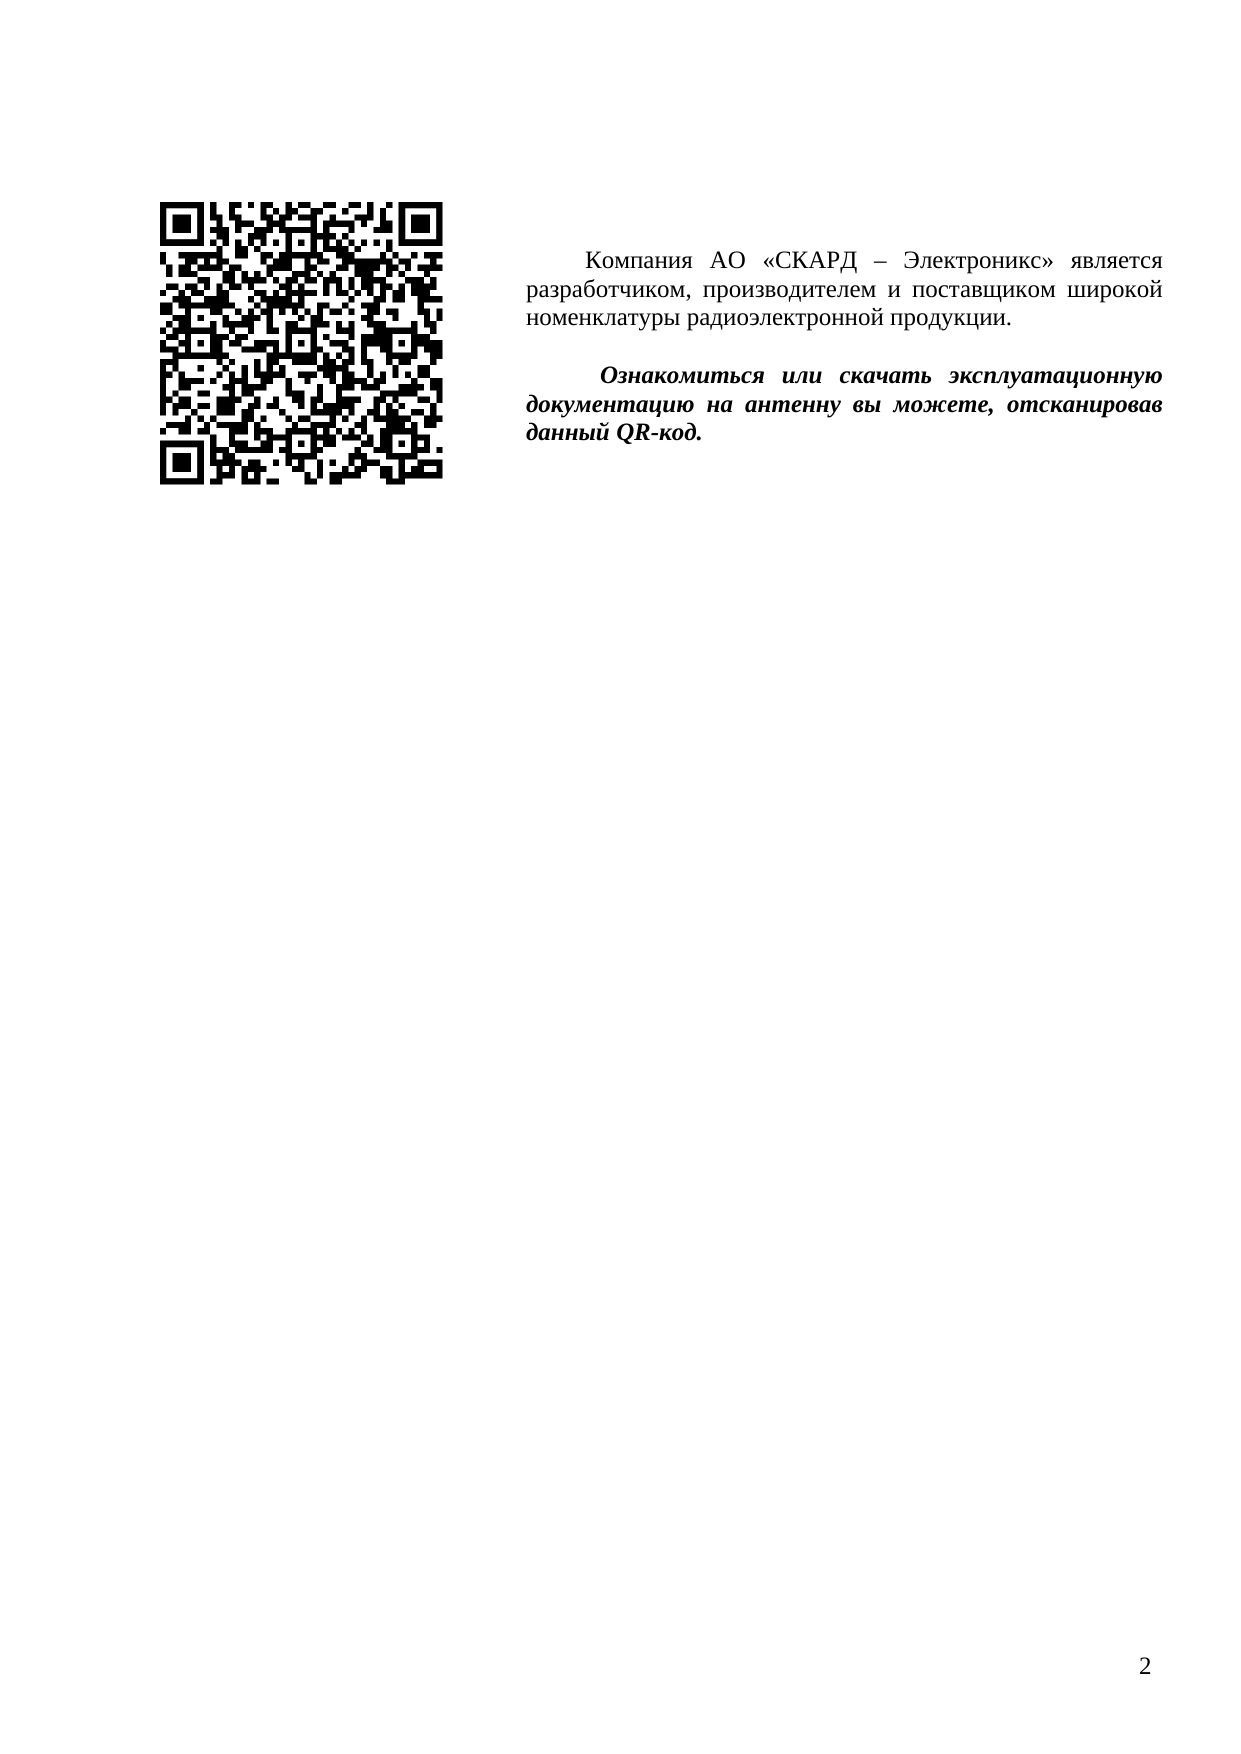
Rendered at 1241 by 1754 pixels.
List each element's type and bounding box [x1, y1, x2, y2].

picture [147, 189, 455, 497]
